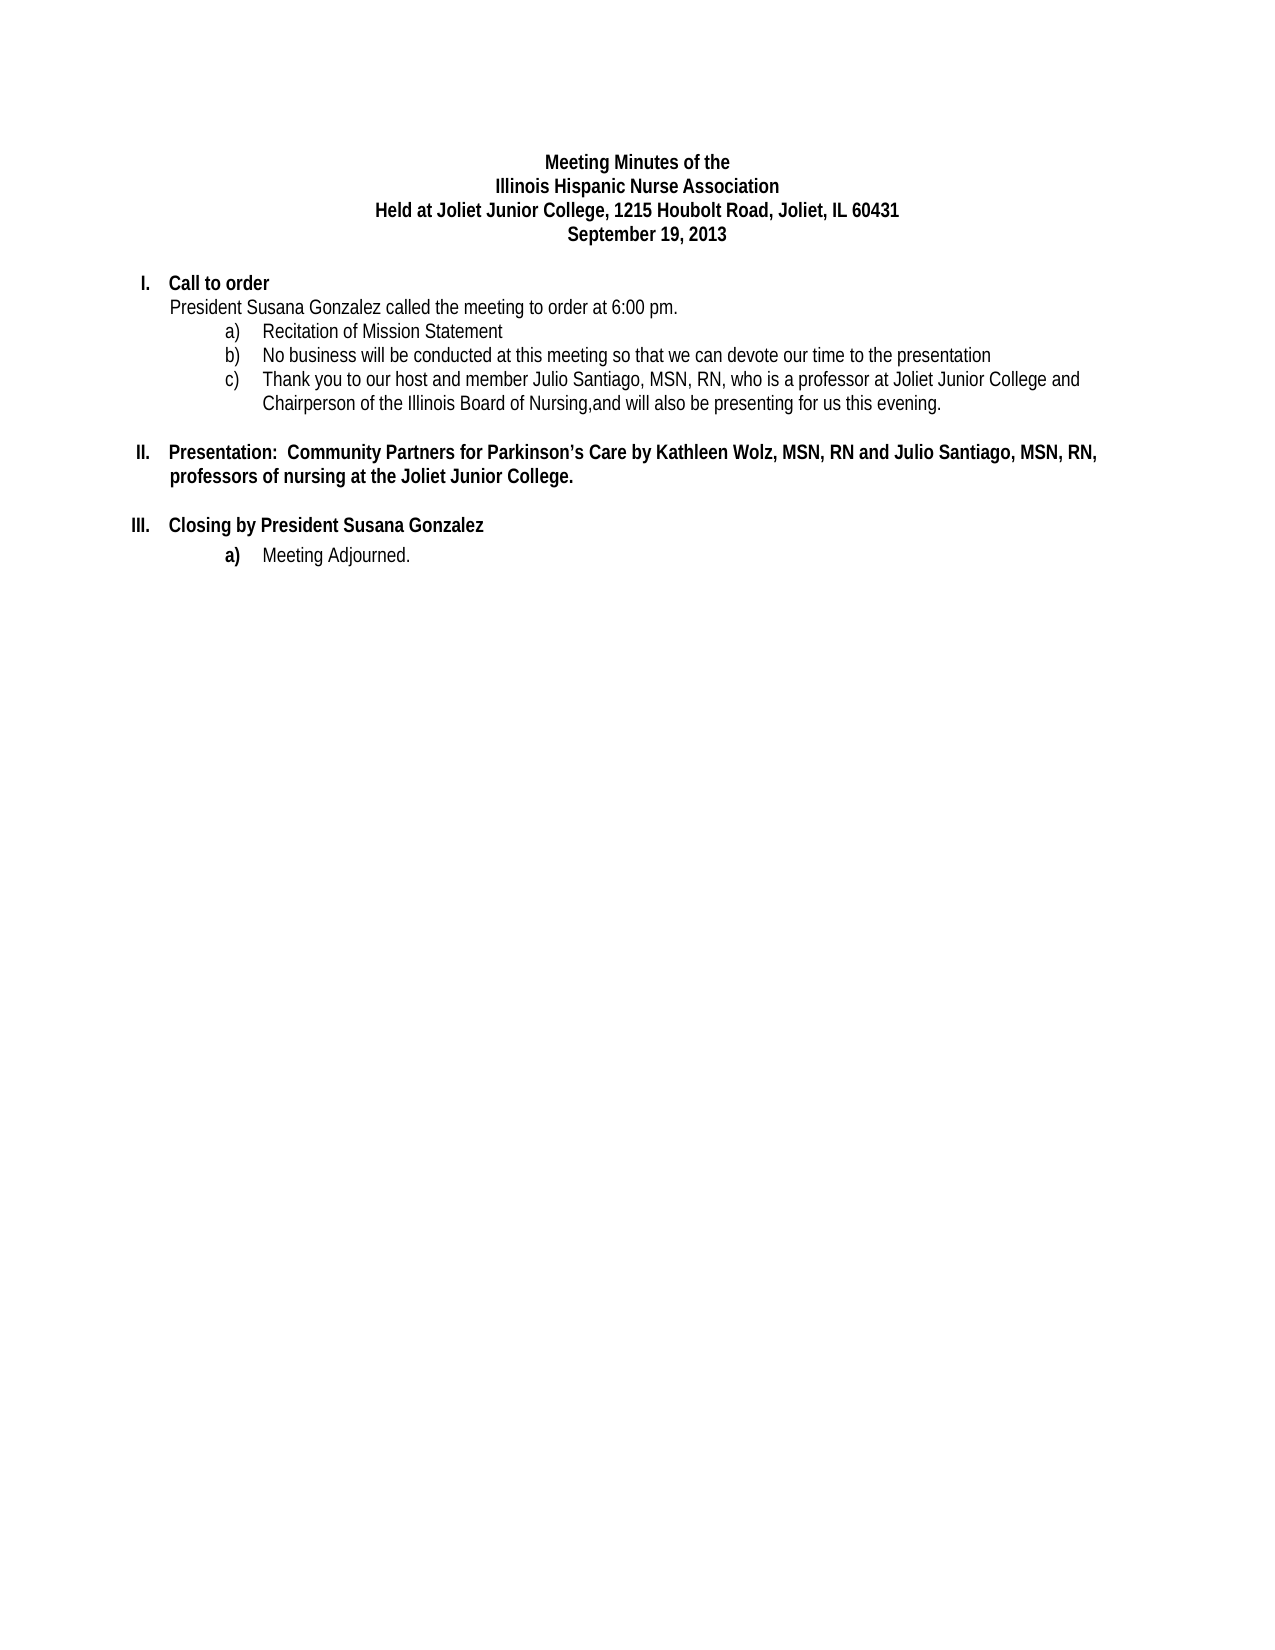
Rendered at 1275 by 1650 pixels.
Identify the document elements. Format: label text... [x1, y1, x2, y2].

list No business will be conducted at this meeting so that we can devote our time to the presentation [225, 343, 1125, 367]
subtitle Meeting Minutes of the [150, 150, 1125, 174]
list Meeting Adjourned. [225, 543, 1125, 567]
subtitle Held at Joliet Junior College, 1215 Houbolt Road, Joliet, IL 60431 [150, 198, 1125, 222]
text President Susana Gonzalez called the meeting to order at 6:00 pm. [169, 295, 1125, 319]
list Call to order [150, 271, 1125, 295]
list Recitation of Mission Statement [225, 319, 1125, 343]
list Presentation: Community Partners for Parkinson’s Care by Kathleen Wolz, MSN, RN and Julio Santiago, MSN, RN, professors of nursing at the Joliet Junior College. [150, 439, 1125, 487]
subtitle Illinois Hispanic Nurse Association [150, 174, 1125, 198]
list Closing by President Susana Gonzalez [150, 512, 1125, 536]
list Thank you to our host and member Julio Santiago, MSN, RN, who is a professor at Joliet Junior College and Chairperson of the Illinois Board of Nursing,and will also be presenting for us this evening. [225, 367, 1125, 414]
